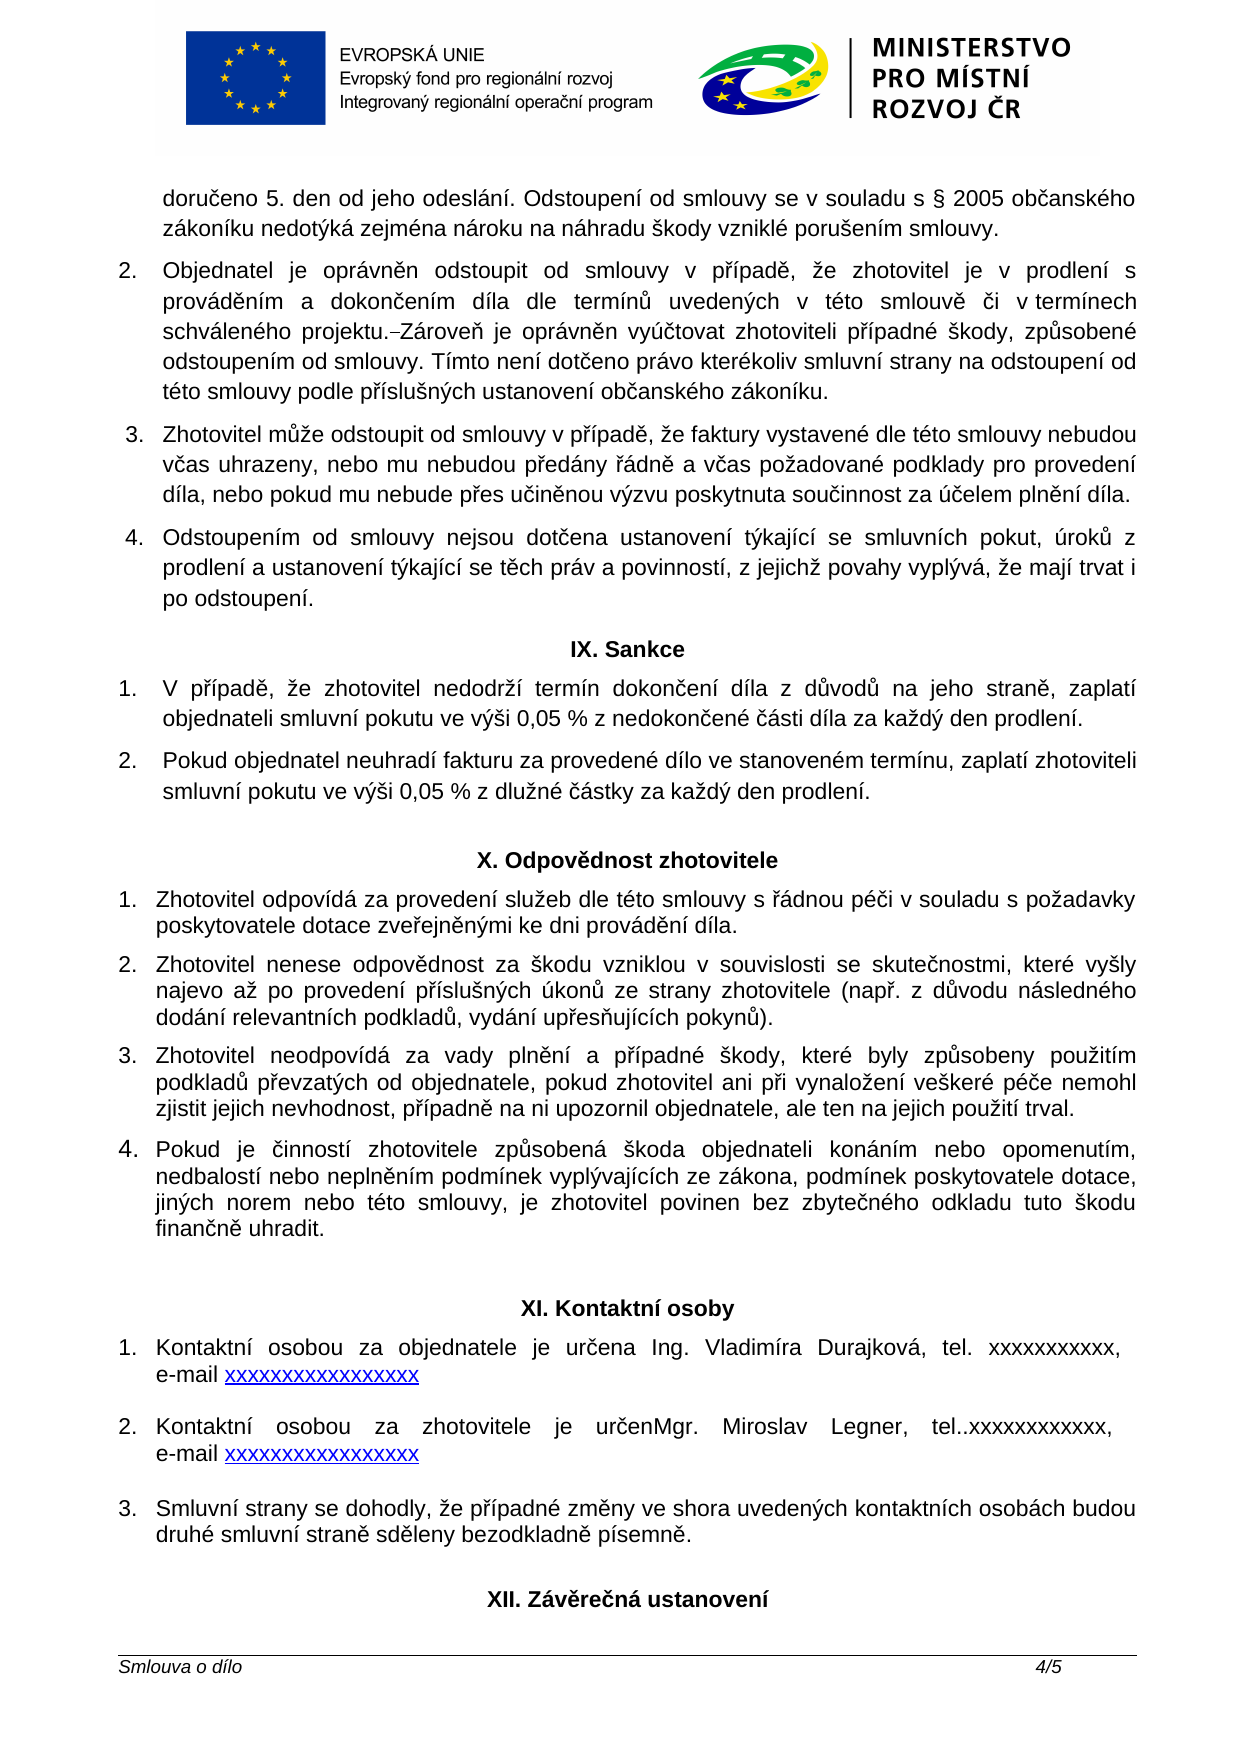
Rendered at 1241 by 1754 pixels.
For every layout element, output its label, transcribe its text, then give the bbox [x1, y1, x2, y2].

list Objednatel je oprávněn odstoupit od smlouvy v případě, že zhotovitel je v prodlení s prováděním a dokončením díla dle termínů uvedených v této smlouvě či v termínech schváleného projektu. Zároveň je oprávněn vyúčtovat zhotoviteli případné škody, způsobené odstoupením od smlouvy. Tímto není dotčeno právo kterékoliv smluvní strany na odstoupení od této smlouvy podle příslušných ustanovení občanského zákoníku. [118, 257, 1137, 405]
text IX. Sankce [118, 636, 1137, 662]
list Zhotovitel může odstoupit od smlouvy v případě, že faktury vystavené dle této smlouvy nebudou včas uhrazeny, nebo mu nebudou předány řádně a včas požadované podklady pro provedení díla, nebo pokud mu nebude přes učiněnou výzvu poskytnuta součinnost za účelem plnění díla. [125, 421, 1137, 508]
list Smluvní strany se dohodly, že případné změny ve shora uvedených kontaktních osobách budou druhé smluvní straně sděleny bezodkladně písemně. [118, 1495, 1137, 1547]
text X. Odpovědnost zhotovitele [118, 847, 1137, 873]
picture [155, 0, 1100, 156]
list Pokud je činností zhotovitele způsobená škoda objednateli konáním nebo opomenutím, nedbalostí nebo neplněním podmínek vyplývajících ze zákona, podmínek poskytovatele dotace, jiných norem nebo této smlouvy, je zhotovitel povinen bez zbytečného odkladu tuto škodu finančně uhradit. [118, 1134, 1137, 1242]
list Kontaktní osobou za objednatele je určena Ing. Vladimíra Durajková, tel. xxxxxxxxxxx, e-mail xxxxxxxxxxxxxxxxx [118, 1334, 1137, 1387]
text XI. Kontaktní osoby [118, 1295, 1137, 1322]
list Pokud objednatel neuhradí fakturu za provedené dílo ve stanoveném termínu, zaplatí zhotoviteli smluvní pokutu ve výši 0,05 % z dlužné částky za každý den prodlení. [118, 747, 1137, 804]
text XII. Závěrečná ustanovení [118, 1586, 1137, 1613]
list Zhotovitel nenese odpovědnost za škodu vzniklou v souvislosti se skutečnostmi, které vyšly najevo až po provedení příslušných úkonů ze strany zhotovitele (např. z důvodu následného dodání relevantních podkladů, vydání upřesňujících pokynů). [118, 951, 1137, 1030]
list V případě, že zhotovitel nedodrží termín dokončení díla z důvodů na jeho straně, zaplatí objednateli smluvní pokutu ve výši 0,05 % z nedokončené části díla za každý den prodlení. [118, 674, 1137, 731]
list Zhotovitel neodpovídá za vady plnění a případné škody, které byly způsobeny použitím podkladů převzatých od objednatele, pokud zhotovitel ani při vynaložení veškeré péče nemohl zjistit jejich nevhodnost, případně na ni upozornil objednatele, ale ten na jejich použití trval. [118, 1042, 1137, 1121]
list Kontaktní osobou za zhotovitele je určenMgr. Miroslav Legner, tel..xxxxxxxxxxxx, e-mail xxxxxxxxxxxxxxxxx [118, 1413, 1137, 1466]
list Odstoupením od smlouvy nejsou dotčena ustanovení týkající se smluvních pokut, úroků z prodlení a ustanovení týkající se těch práv a povinností, z jejichž povahy vyplývá, že mají trvat i po odstoupení. [125, 524, 1137, 611]
list Zhotovitel odpovídá za provedení služeb dle této smlouvy s řádnou péči v souladu s požadavky poskytovatele dotace zveřejněnými ke dni provádění díla. [118, 886, 1137, 938]
